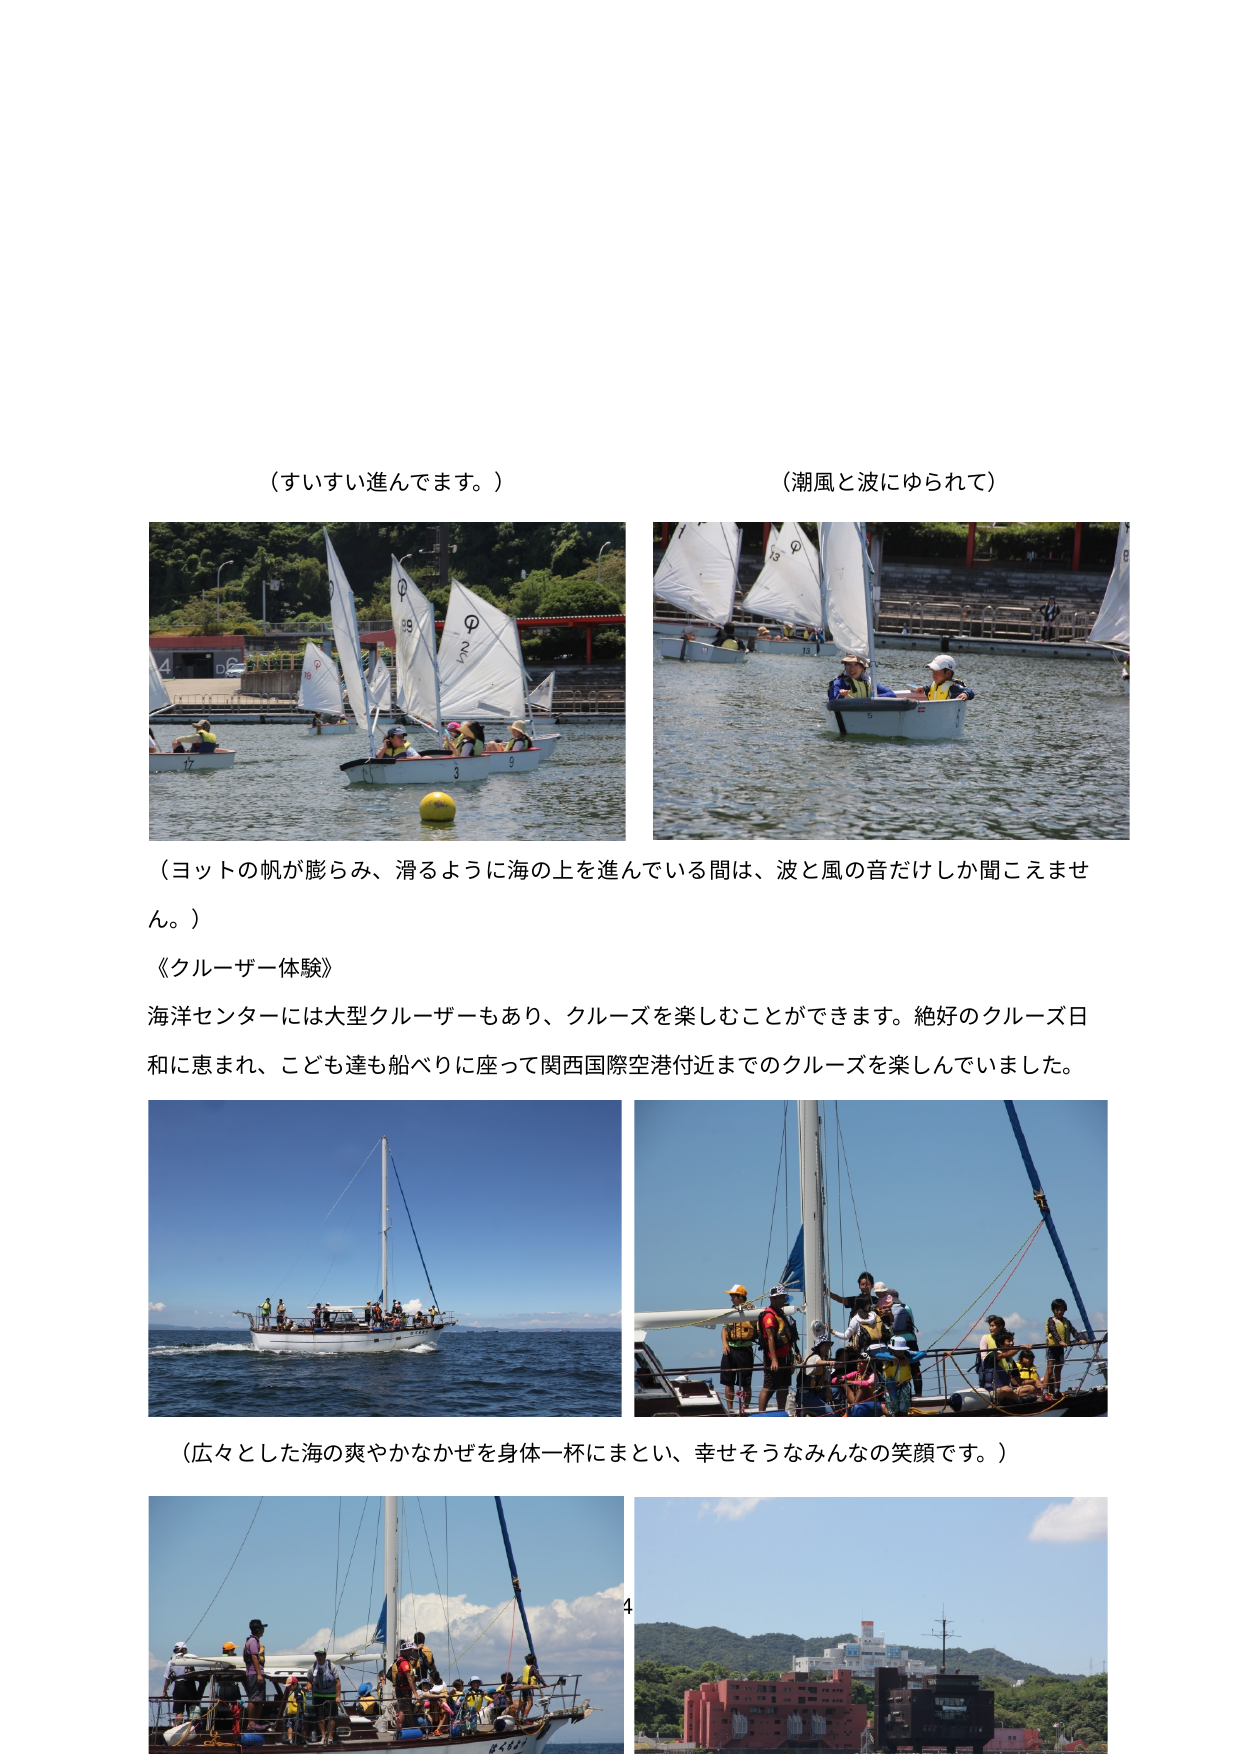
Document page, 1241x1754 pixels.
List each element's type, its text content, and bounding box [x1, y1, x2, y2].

picture [653, 522, 1130, 840]
picture [634, 1100, 1108, 1417]
text （すいすい進んでます。） （潮風と波にゆられて） [148, 457, 1092, 505]
text （ヨットの帆が膨らみ、滑るように海の上を進んでいる間は、波と風の音だけしか聞こえません。） [148, 845, 1092, 942]
picture [634, 1497, 1108, 1754]
picture [149, 522, 626, 841]
picture [148, 1100, 622, 1417]
picture [148, 1496, 624, 1754]
text （広々とした海の爽やかなかぜを身体一杯にまとい、幸せそうなみんなの笑顔です。） [148, 1428, 1092, 1476]
text 《クルーザー体験》 [148, 942, 1092, 991]
text 海洋センターには大型クルーザーもあり、クルーズを楽しむことができます。絶好のクルーズ日和に恵まれ、こども達も船べりに座って関西国際空港付近までのクルーズを楽しんでいました。 [148, 991, 1092, 1088]
